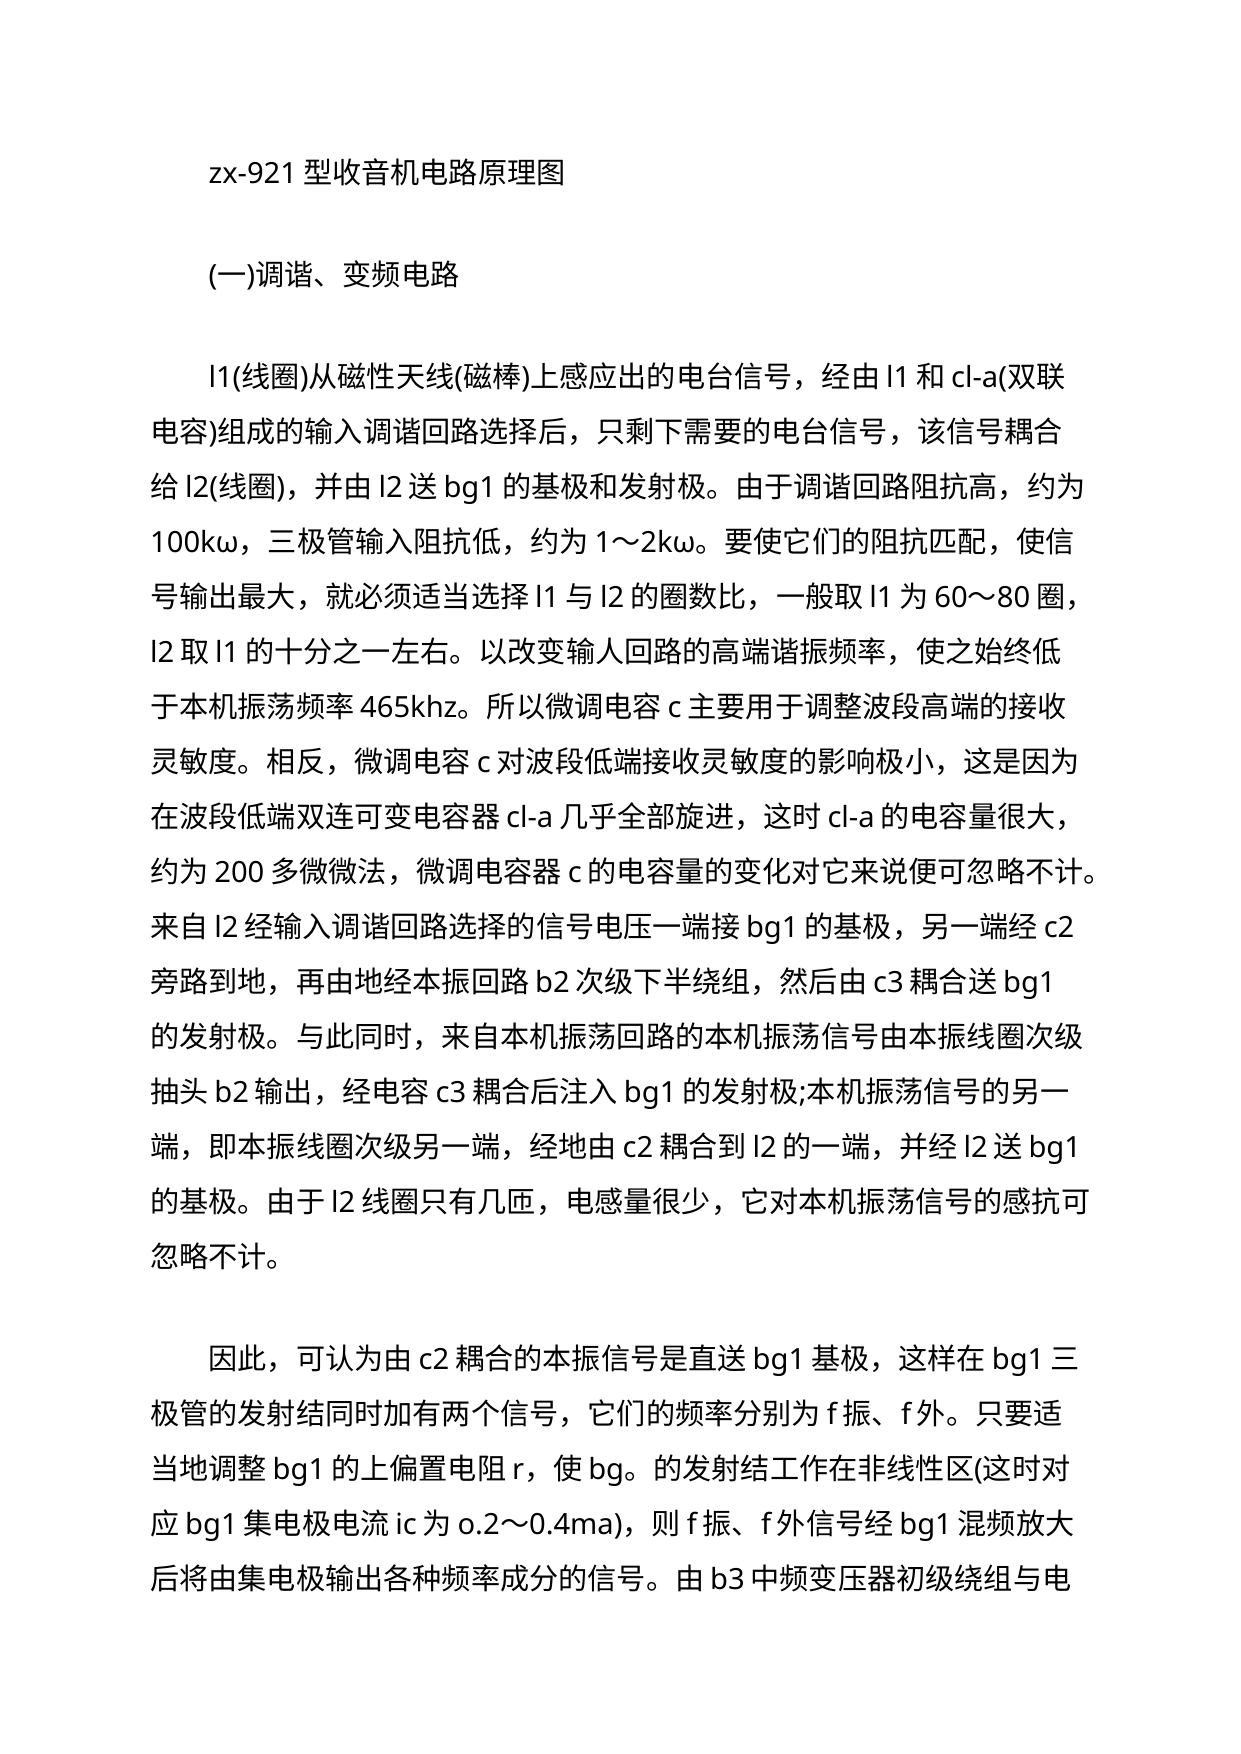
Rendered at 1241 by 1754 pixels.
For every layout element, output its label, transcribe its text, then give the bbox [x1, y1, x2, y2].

text l1(线圈)从磁性天线(磁棒)上感应出的电台信号，经由l1和cl-a(双联电容)组成的输入调谐回路选择后，只剩下需要的电台信号，该信号耦合给l2(线圈)，并由l2送bg1的基极和发射极。由于调谐回路阻抗高，约为100kω，三极管输入阻抗低，约为1～2kω。要使它们的阻抗匹配，使信号输出最大，就必须适当选择l1与l2的圈数比，一般取l1为60～80圈，l2取l1的十分之一左右。以改变输人回路的高端谐振频率，使之始终低于本机振荡频率465khz。所以微调电容c主要用于调整波段高端的接收灵敏度。相反，微调电容c对波段低端接收灵敏度的影响极小，这是因为在波段低端双连可变电容器cl-a几乎全部旋进，这时cl-a的电容量很大，约为200多微微法，微调电容器c的电容量的变化对它来说便可忽略不计。来自l2经输入调谐回路选择的信号电压一端接bg1的基极，另一端经c2旁路到地，再由地经本振回路b2次级下半绕组，然后由c3耦合送bg1的发射极。与此同时，来自本机振荡回路的本机振荡信号由本振线圈次级抽头b2输出，经电容c3耦合后注入bg1的发射极;本机振荡信号的另一端，即本振线圈次级另一端，经地由c2耦合到l2的一端，并经l2送bg1的基极。由于l2线圈只有几匝，电感量很少，它对本机振荡信号的感抗可忽略不计。 [150, 354, 1090, 1276]
text zx-921型收音机电路原理图 [150, 150, 1090, 192]
text (一)调谐、变频电路 [150, 252, 1090, 294]
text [150, 1336, 1090, 1598]
